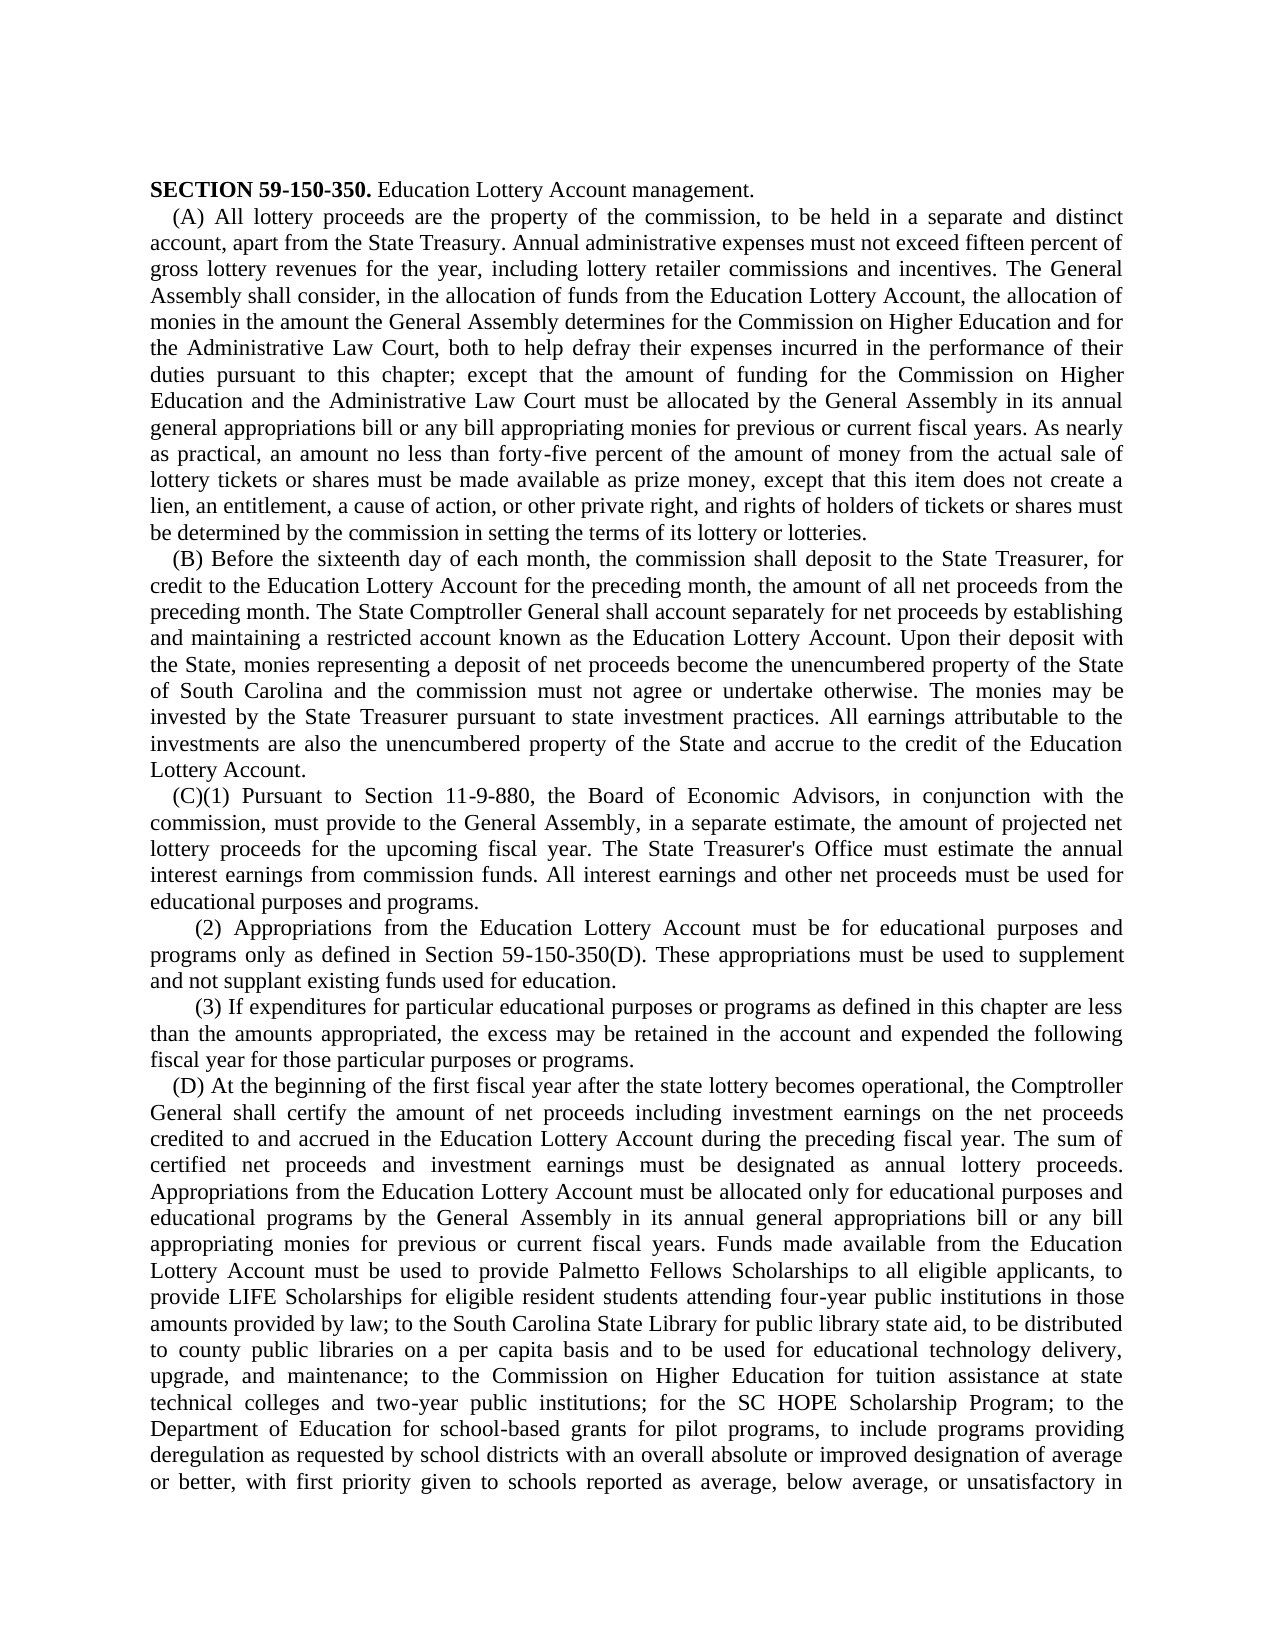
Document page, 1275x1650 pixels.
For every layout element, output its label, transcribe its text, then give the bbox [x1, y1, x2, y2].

text (C)(1) Pursuant to Section 11-9-880, the Board of Economic Advisors, in conjunction with the commission, must provide to the General Assembly, in a separate estimate, the amount of projected net lottery proceeds for the upcoming fiscal year. The State Treasurer's Office must estimate the annual interest earnings from commission funds. All interest earnings and other net proceeds must be used for educational purposes and programs. [150, 782, 1125, 914]
text (3) If expenditures for particular educational purposes or programs as defined in this chapter are less than the amounts appropriated, the excess may be retained in the account and expended the following fiscal year for those particular purposes or programs. [150, 993, 1125, 1072]
text (B) Before the sixteenth day of each month, the commission shall deposit to the State Treasurer, for credit to the Education Lottery Account for the preceding month, the amount of all net proceeds from the preceding month. The State Comptroller General shall account separately for net proceeds by establishing and maintaining a restricted account known as the Education Lottery Account. Upon their deposit with the State, monies representing a deposit of net proceeds become the unencumbered property of the State of South Carolina and the commission must not agree or undertake otherwise. The monies may be invested by the State Treasurer pursuant to state investment practices. All earnings attributable to the investments are also the unencumbered property of the State and accrue to the credit of the Education Lottery Account. [150, 545, 1125, 782]
text (A) All lottery proceeds are the property of the commission, to be held in a separate and distinct account, apart from the State Treasury. Annual administrative expenses must not exceed fifteen percent of gross lottery revenues for the year, including lottery retailer commissions and incentives. The General Assembly shall consider, in the allocation of funds from the Education Lottery Account, the allocation of monies in the amount the General Assembly determines for the Commission on Higher Education and for the Administrative Law Court, both to help defray their expenses incurred in the performance of their duties pursuant to this chapter; except that the amount of funding for the Commission on Higher Education and the Administrative Law Court must be allocated by the General Assembly in its annual general appropriations bill or any bill appropriating monies for previous or current fiscal years. As nearly as practical, an amount no less than forty-five percent of the amount of money from the actual sale of lottery tickets or shares must be made available as prize money, except that this item does not create a lien, an entitlement, a cause of action, or other private right, and rights of holders of tickets or shares must be determined by the commission in setting the terms of its lottery or lotteries. [150, 203, 1125, 545]
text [150, 1072, 1125, 1494]
text (2) Appropriations from the Education Lottery Account must be for educational purposes and programs only as defined in Section 59-150-350(D). These appropriations must be used to supplement and not supplant existing funds used for education. [150, 914, 1125, 993]
text SECTION 59-150-350. Education Lottery Account management. [150, 176, 1125, 203]
